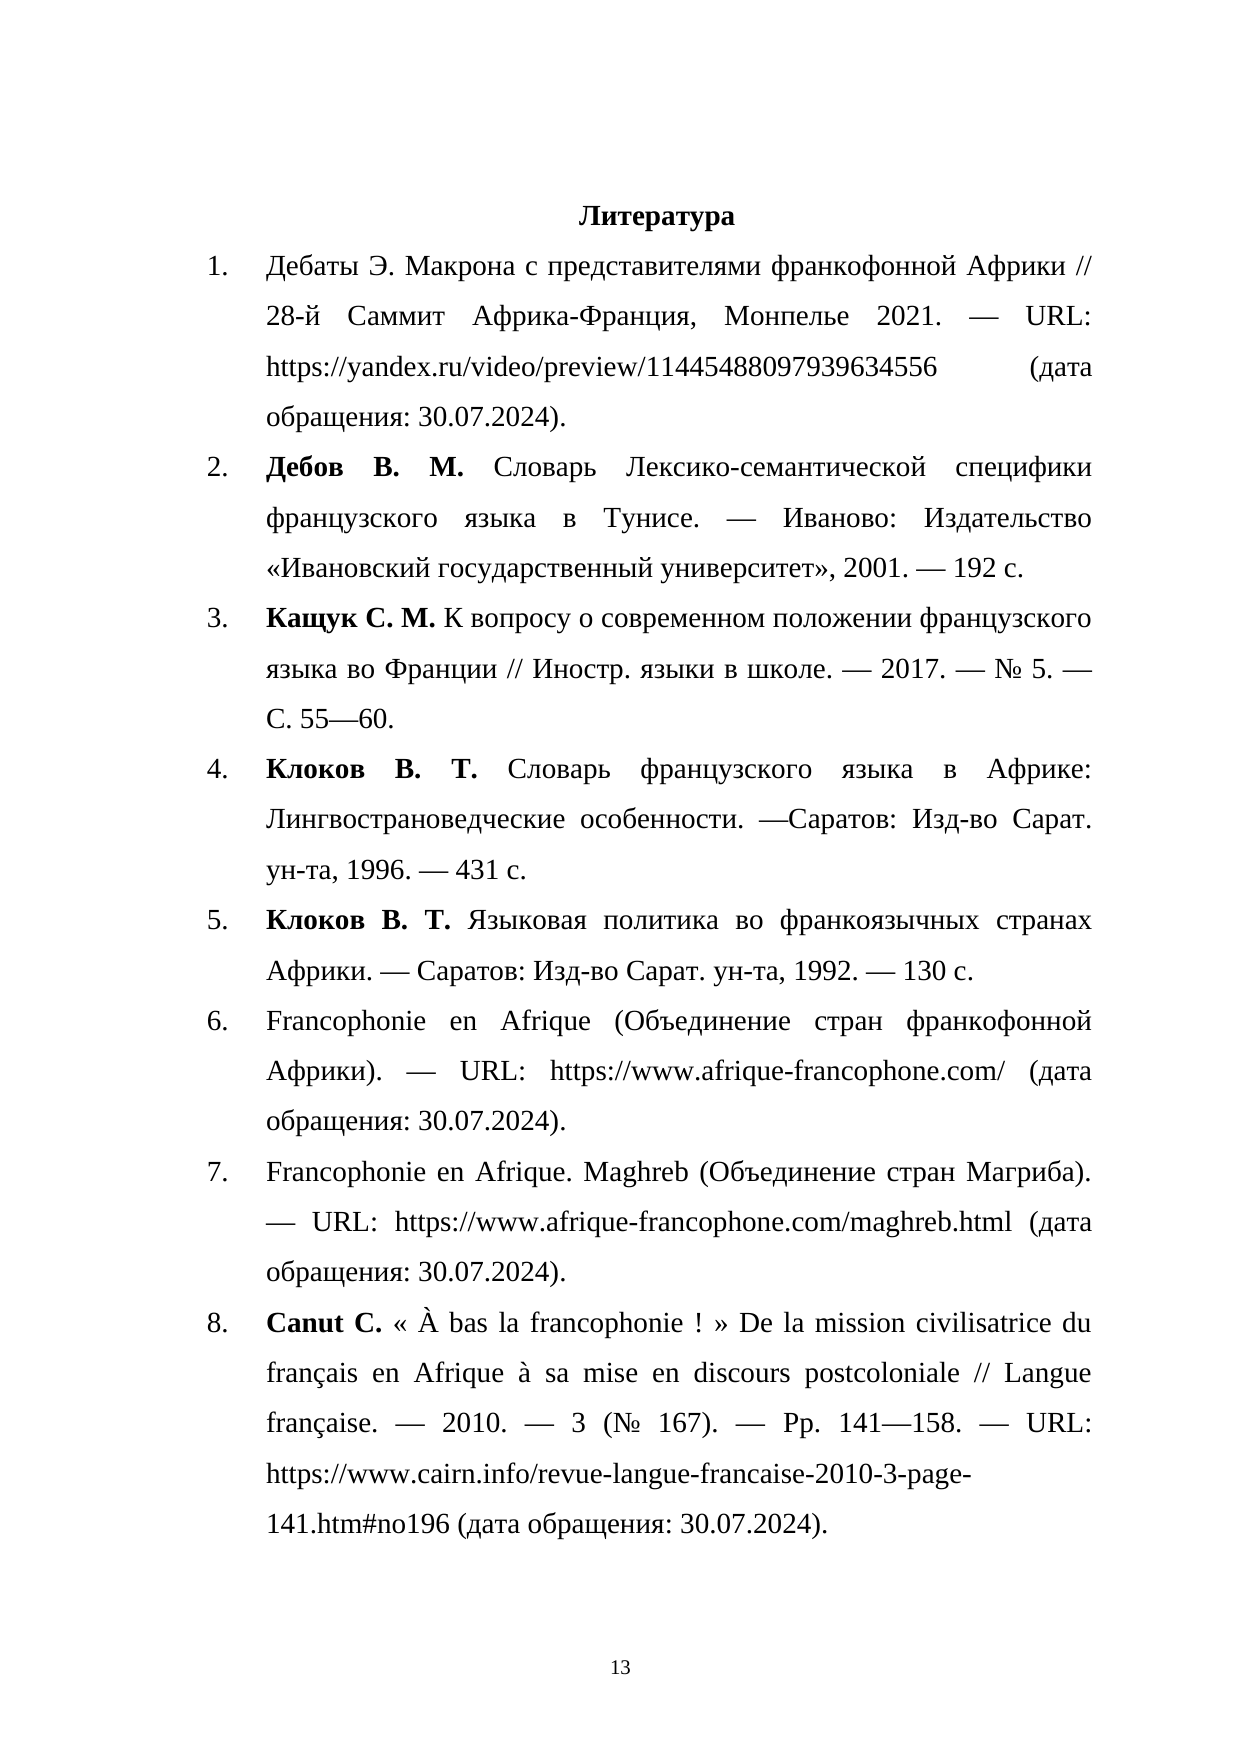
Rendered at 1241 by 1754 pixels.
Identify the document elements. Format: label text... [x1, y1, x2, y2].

text Литература [148, 198, 1093, 231]
list Francophonie en Afrique. Maghreb (Объединение стран Магриба). — URL: https://www.afrique-francophone.com/maghreb.html (дата обращения: 30.07.2024). [207, 1154, 1093, 1288]
list Клоков В. Т. Языковая политика во франкоязычных странах Африки. — Саратов: Изд-во Сарат. ун-та, 1992. — 130 с. [207, 902, 1093, 986]
list Клоков В. Т. Словарь французского языка в Африке: Лингвострановедческие особенности. —Саратов: Изд-во Сарат. ун-та, 1996. — 431 с. [207, 751, 1093, 886]
list Canut C. « À bas la francophonie ! » De la mission civilisatrice du français en Afrique à sa mise en discours postcoloniale // Langue française. — 2010. — 3 (№ 167). — Рр. 141—158. — URL: https://www.cairn.info/revue-langue-francaise-2010-3-page-141.htm#no196 (дата обращения: 30.07.2024). [207, 1305, 1093, 1539]
list Francophonie en Afrique (Объединение стран франкофонной Африки). — URL: https://www.afrique-francophone.com/ (дата обращения: 30.07.2024). [207, 1003, 1093, 1137]
list Кащук С. М. К вопросу о современном положении французского языка во Франции // Иностр. языки в школе. — 2017. — № 5. — С. 55—60. [207, 600, 1093, 734]
list Дебов В. М. Словарь Лексико-семантической специфики французского языка в Тунисе. — Иваново: Издательство «Ивановский государственный университет», 2001. — 192 с. [207, 449, 1093, 584]
list Дебаты Э. Макрона с представителями франкофонной Африки // 28-й Саммит Африка-Франция, Монпелье 2021. — URL: https://yandex.ru/video/preview/11445488097939634556 (дата обращения: 30.07.2024). [207, 248, 1093, 433]
